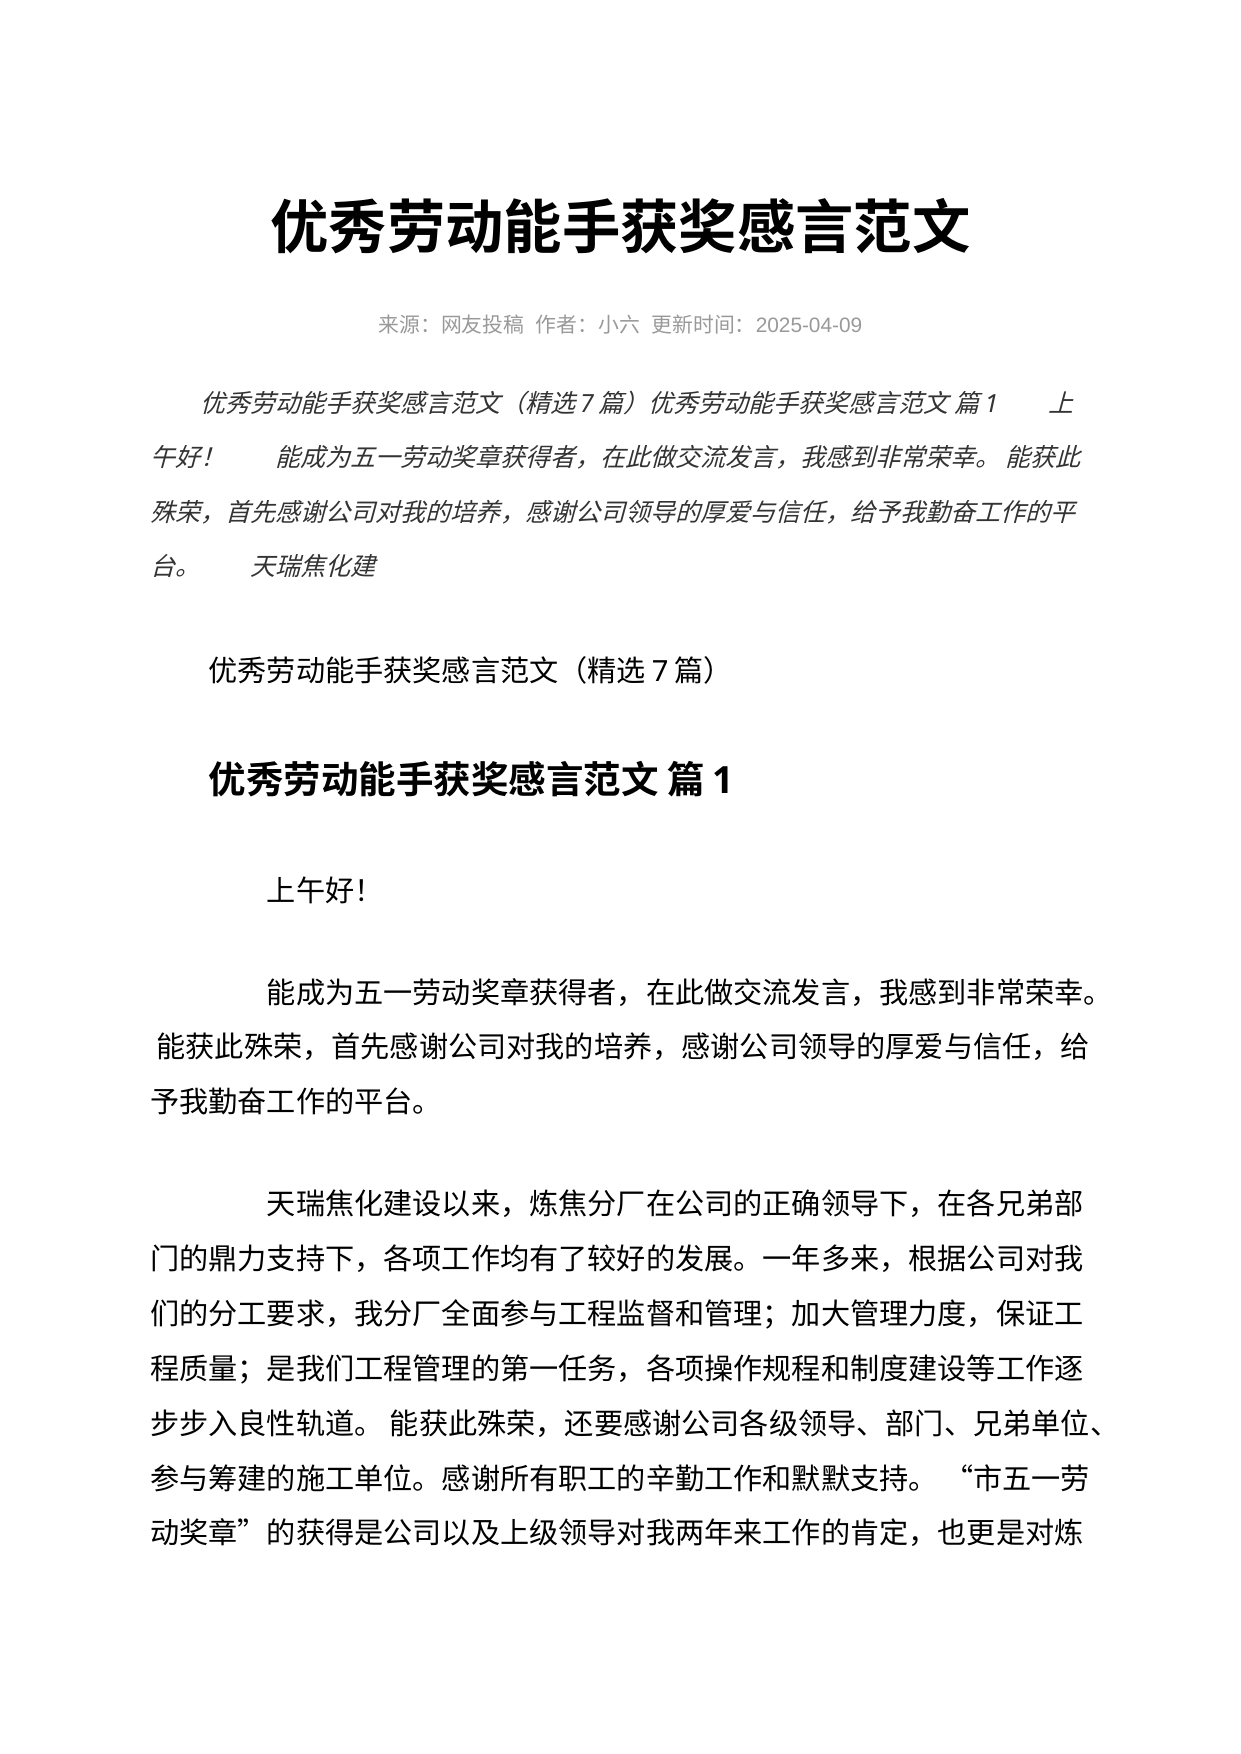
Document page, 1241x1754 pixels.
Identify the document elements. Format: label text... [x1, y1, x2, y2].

text 优秀劳动能手获奖感言范文（精选7篇） [150, 648, 1090, 690]
text 优秀劳动能手获奖感言范文 篇1 [150, 750, 1090, 804]
text 来源：网友投稿 作者：小六 更新时间：2025-04-09 [150, 313, 1090, 337]
text 优秀劳动能手获奖感言范文（精选7篇）优秀劳动能手获奖感言范文 篇1 上午好！ 能成为五一劳动奖章获得者，在此做交流发言，我感到非常荣幸。 能获此殊荣，首先感谢公司对我的培养，感谢公司领导的厚爱与信任，给予我勤奋工作的平台。 天瑞焦化建 [150, 383, 1090, 583]
subtitle 优秀劳动能手获奖感言范文 [150, 181, 1090, 266]
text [150, 1181, 1090, 1552]
text 上午好！ [150, 867, 1090, 910]
text 能成为五一劳动奖章获得者，在此做交流发言，我感到非常荣幸。 能获此殊荣，首先感谢公司对我的培养，感谢公司领导的厚爱与信任，给予我勤奋工作的平台。 [150, 969, 1090, 1121]
